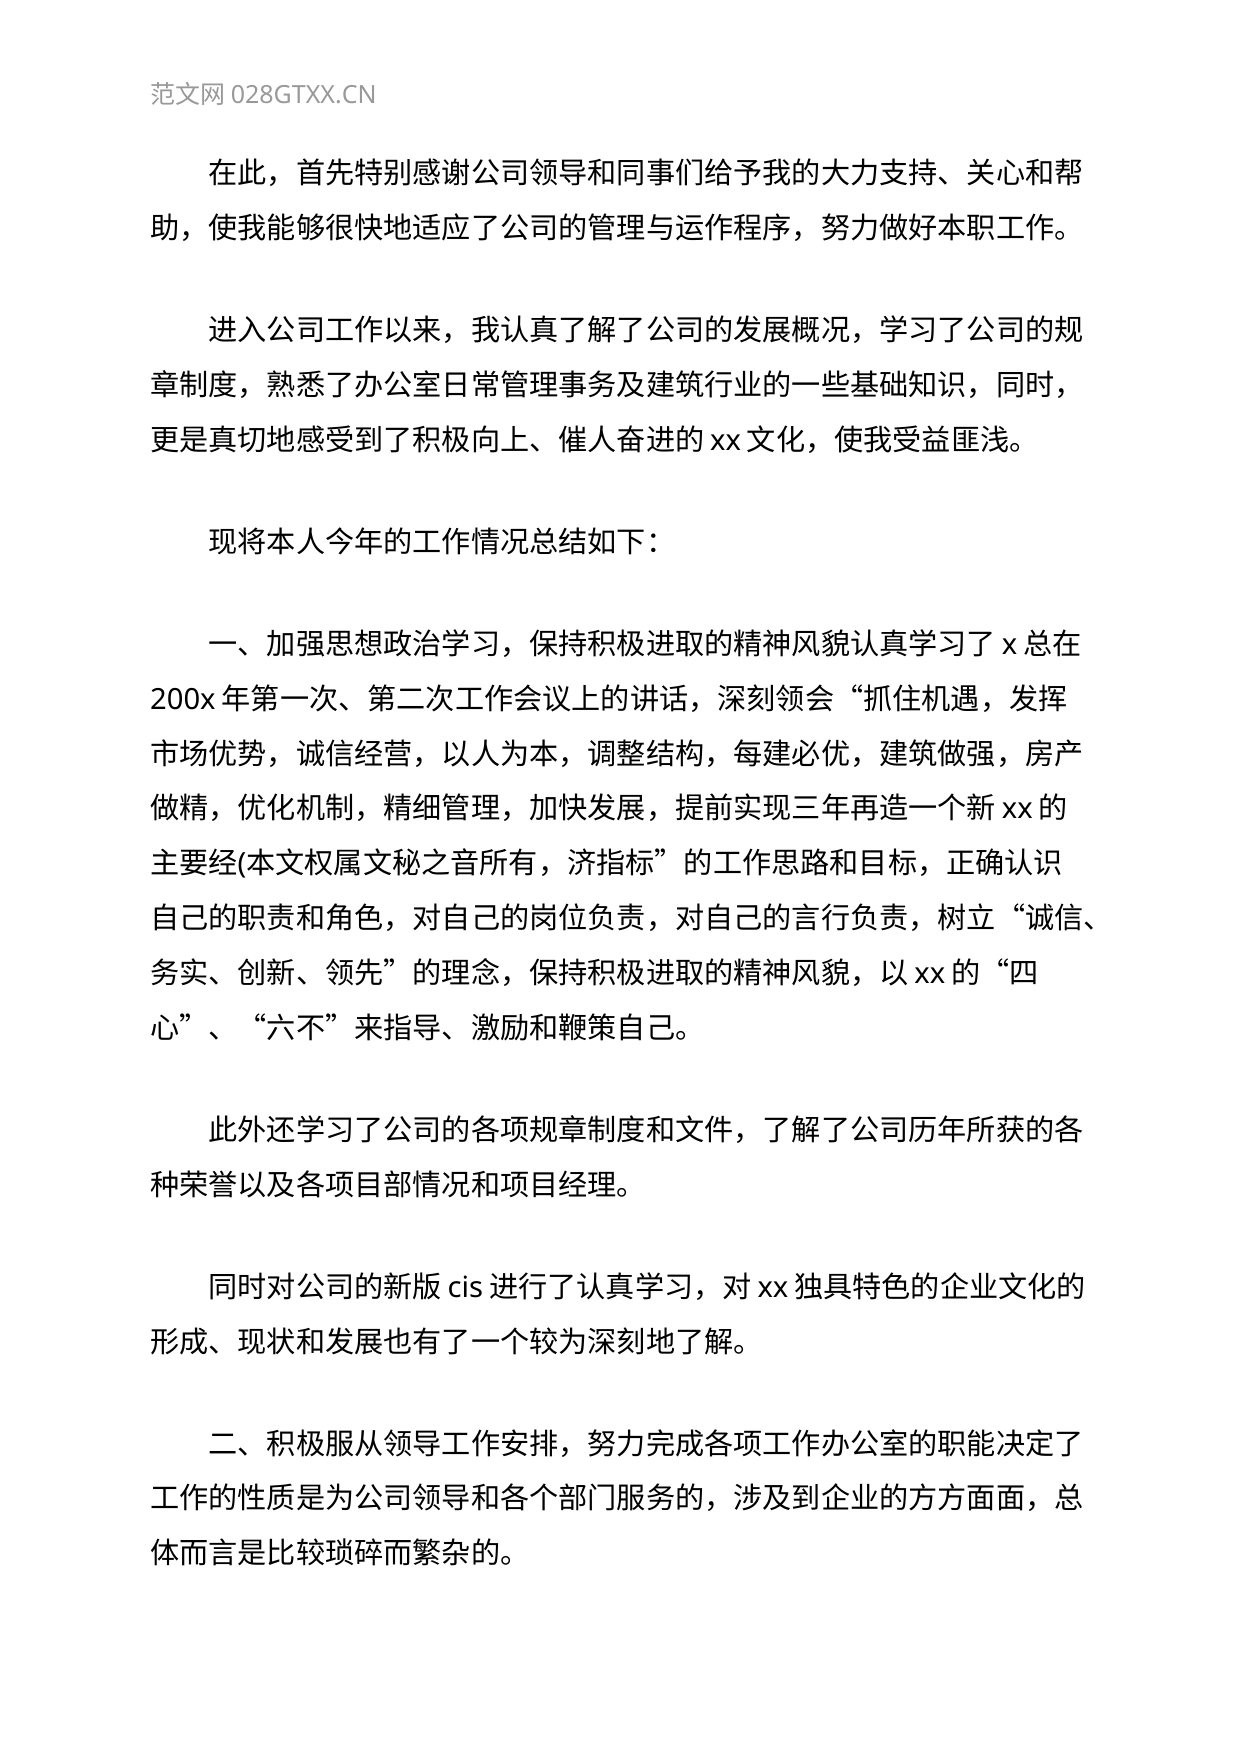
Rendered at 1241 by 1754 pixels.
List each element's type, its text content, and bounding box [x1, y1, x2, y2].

text 二、积极服从领导工作安排，努力完成各项工作办公室的职能决定了工作的性质是为公司领导和各个部门服务的，涉及到企业的方方面面，总体而言是比较琐碎而繁杂的。 [150, 1420, 1090, 1572]
text 此外还学习了公司的各项规章制度和文件，了解了公司历年所获的各种荣誉以及各项目部情况和项目经理。 [150, 1107, 1090, 1204]
text 一、加强思想政治学习，保持积极进取的精神风貌认真学习了x总在200x年第一次、第二次工作会议上的讲话，深刻领会“抓住机遇，发挥市场优势，诚信经营，以人为本，调整结构，每建必优，建筑做强，房产做精，优化机制，精细管理，加快发展，提前实现三年再造一个新xx的主要经(本文权属文秘之音所有，济指标”的工作思路和目标，正确认识自己的职责和角色，对自己的岗位负责，对自己的言行负责，树立“诚信、务实、创新、领先”的理念，保持积极进取的精神风貌，以xx的“四心”、“六不”来指导、激励和鞭策自己。 [150, 620, 1090, 1047]
text 现将本人今年的工作情况总结如下： [150, 518, 1090, 561]
text 在此，首先特别感谢公司领导和同事们给予我的大力支持、关心和帮助，使我能够很快地适应了公司的管理与运作程序，努力做好本职工作。 [150, 150, 1090, 247]
text 同时对公司的新版cis进行了认真学习，对xx独具特色的企业文化的形成、现状和发展也有了一个较为深刻地了解。 [150, 1263, 1090, 1361]
text 进入公司工作以来，我认真了解了公司的发展概况，学习了公司的规章制度，熟悉了办公室日常管理事务及建筑行业的一些基础知识，同时，更是真切地感受到了积极向上、催人奋进的xx文化，使我受益匪浅。 [150, 307, 1090, 459]
